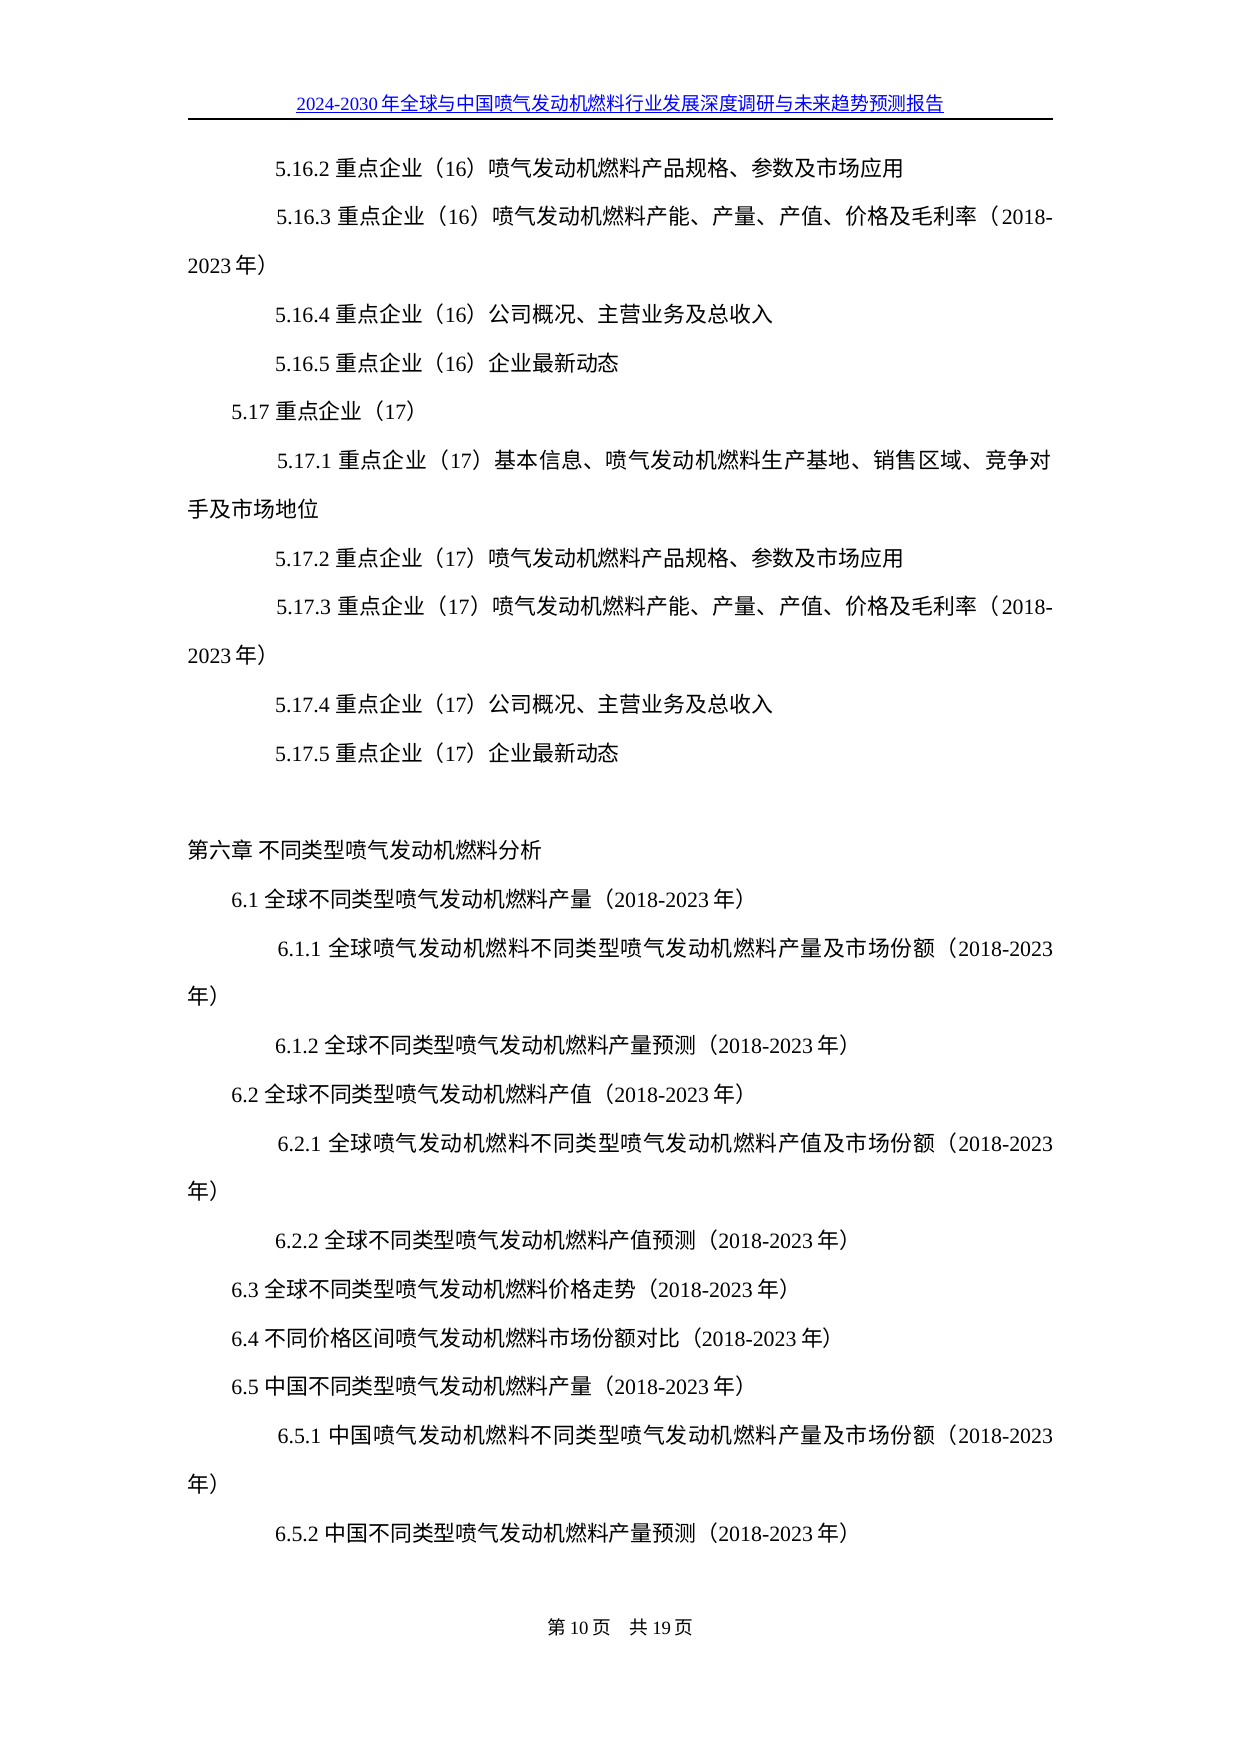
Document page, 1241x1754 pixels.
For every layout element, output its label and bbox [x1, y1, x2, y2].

text [187, 150, 1053, 1548]
